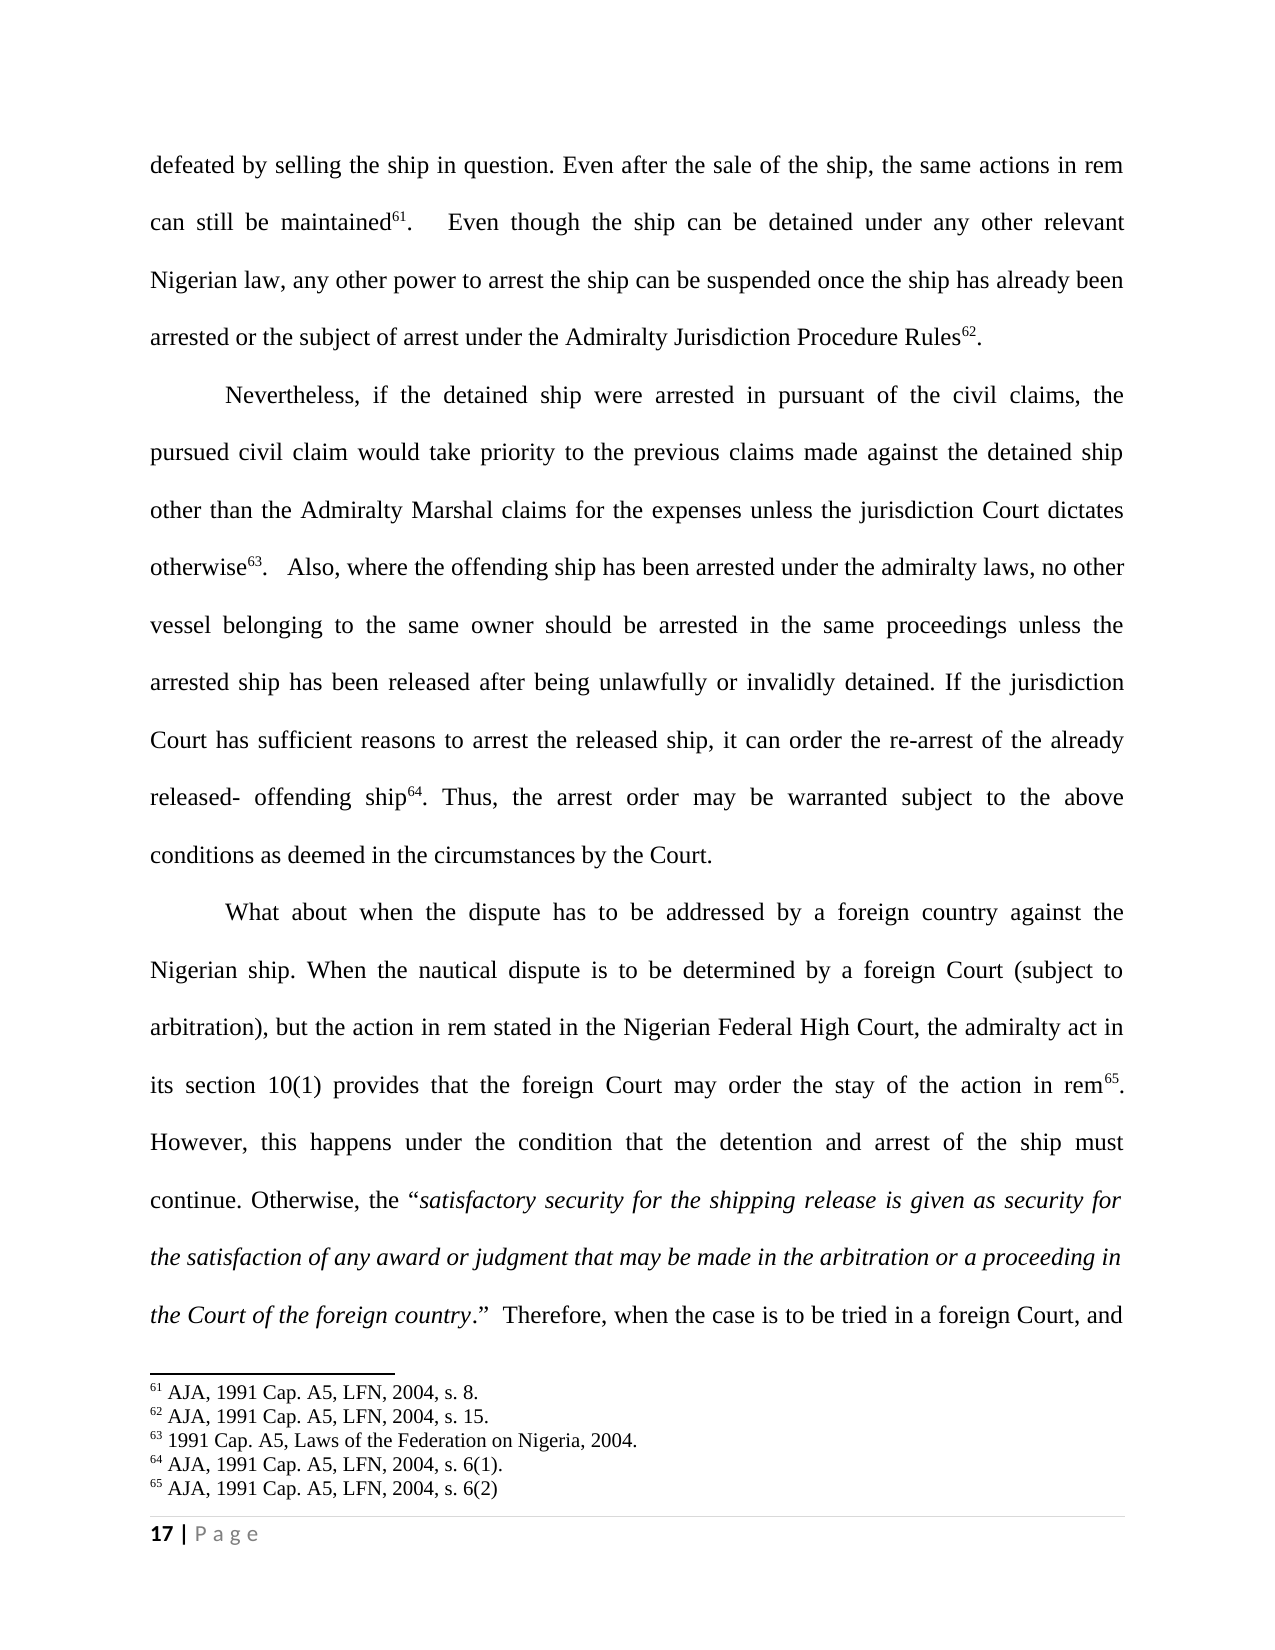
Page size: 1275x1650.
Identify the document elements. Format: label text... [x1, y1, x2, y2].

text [150, 150, 1125, 351]
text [150, 897, 1125, 1329]
text Nevertheless, if the detained ship were arrested in pursuant of the civil claims, the pursued civil claim would take priority to the previous claims made against the detained ship other than the Admiralty Marshal claims for the expenses unless the jurisdiction Court dictates otherwise. Also, where the offending ship has been arrested under the admiralty laws, no other vessel belonging to the same owner should be arrested in the same proceedings unless the arrested ship has been released after being unlawfully or invalidly detained. If the jurisdiction Court has sufficient reasons to arrest the released ship, it can order the re-arrest of the already released- offending ship. Thus, the arrest order may be warranted subject to the above conditions as deemed in the circumstances by the Court. [150, 380, 1125, 869]
